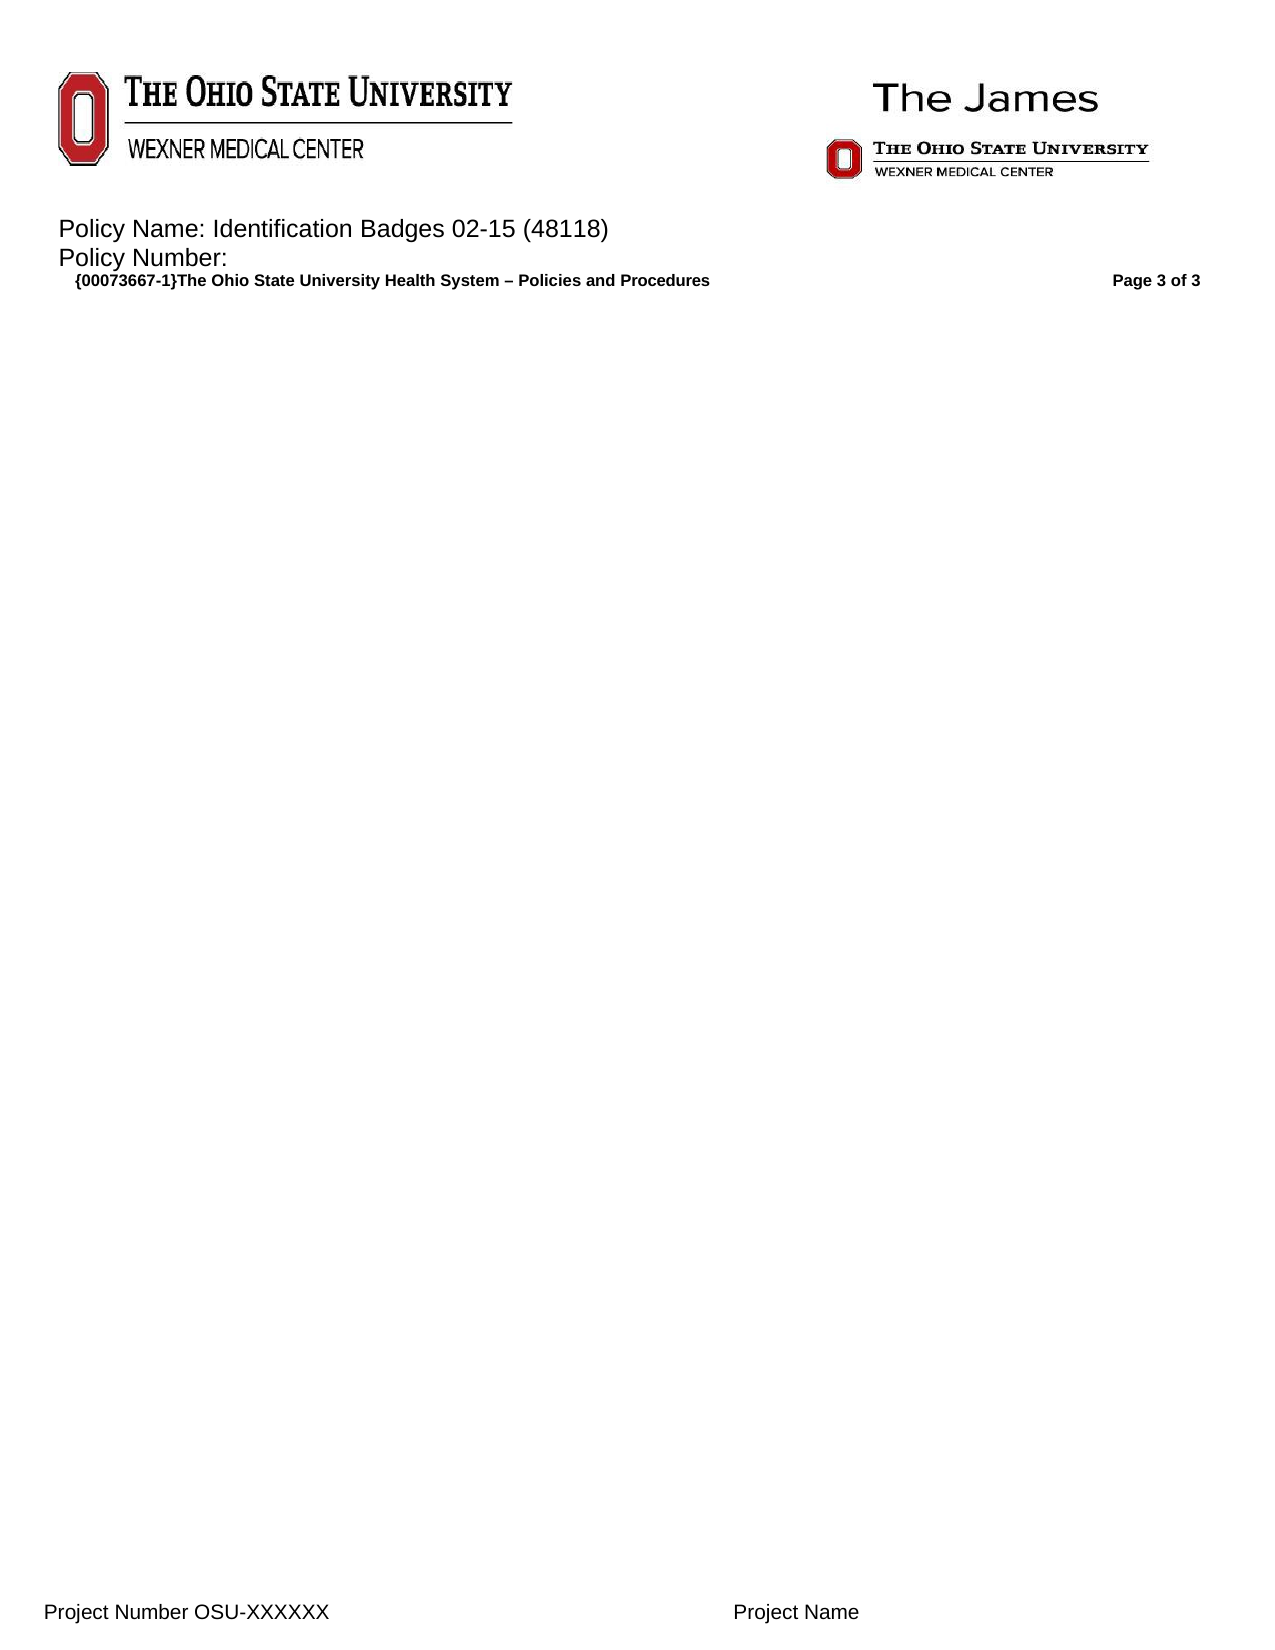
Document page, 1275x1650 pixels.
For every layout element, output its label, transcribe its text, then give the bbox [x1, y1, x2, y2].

picture [826, 79, 1154, 190]
picture [58, 72, 513, 166]
text {00073667-1}The Ohio State University Health System – Policies and Procedures Page 3 of 3 [75, 271, 1227, 290]
